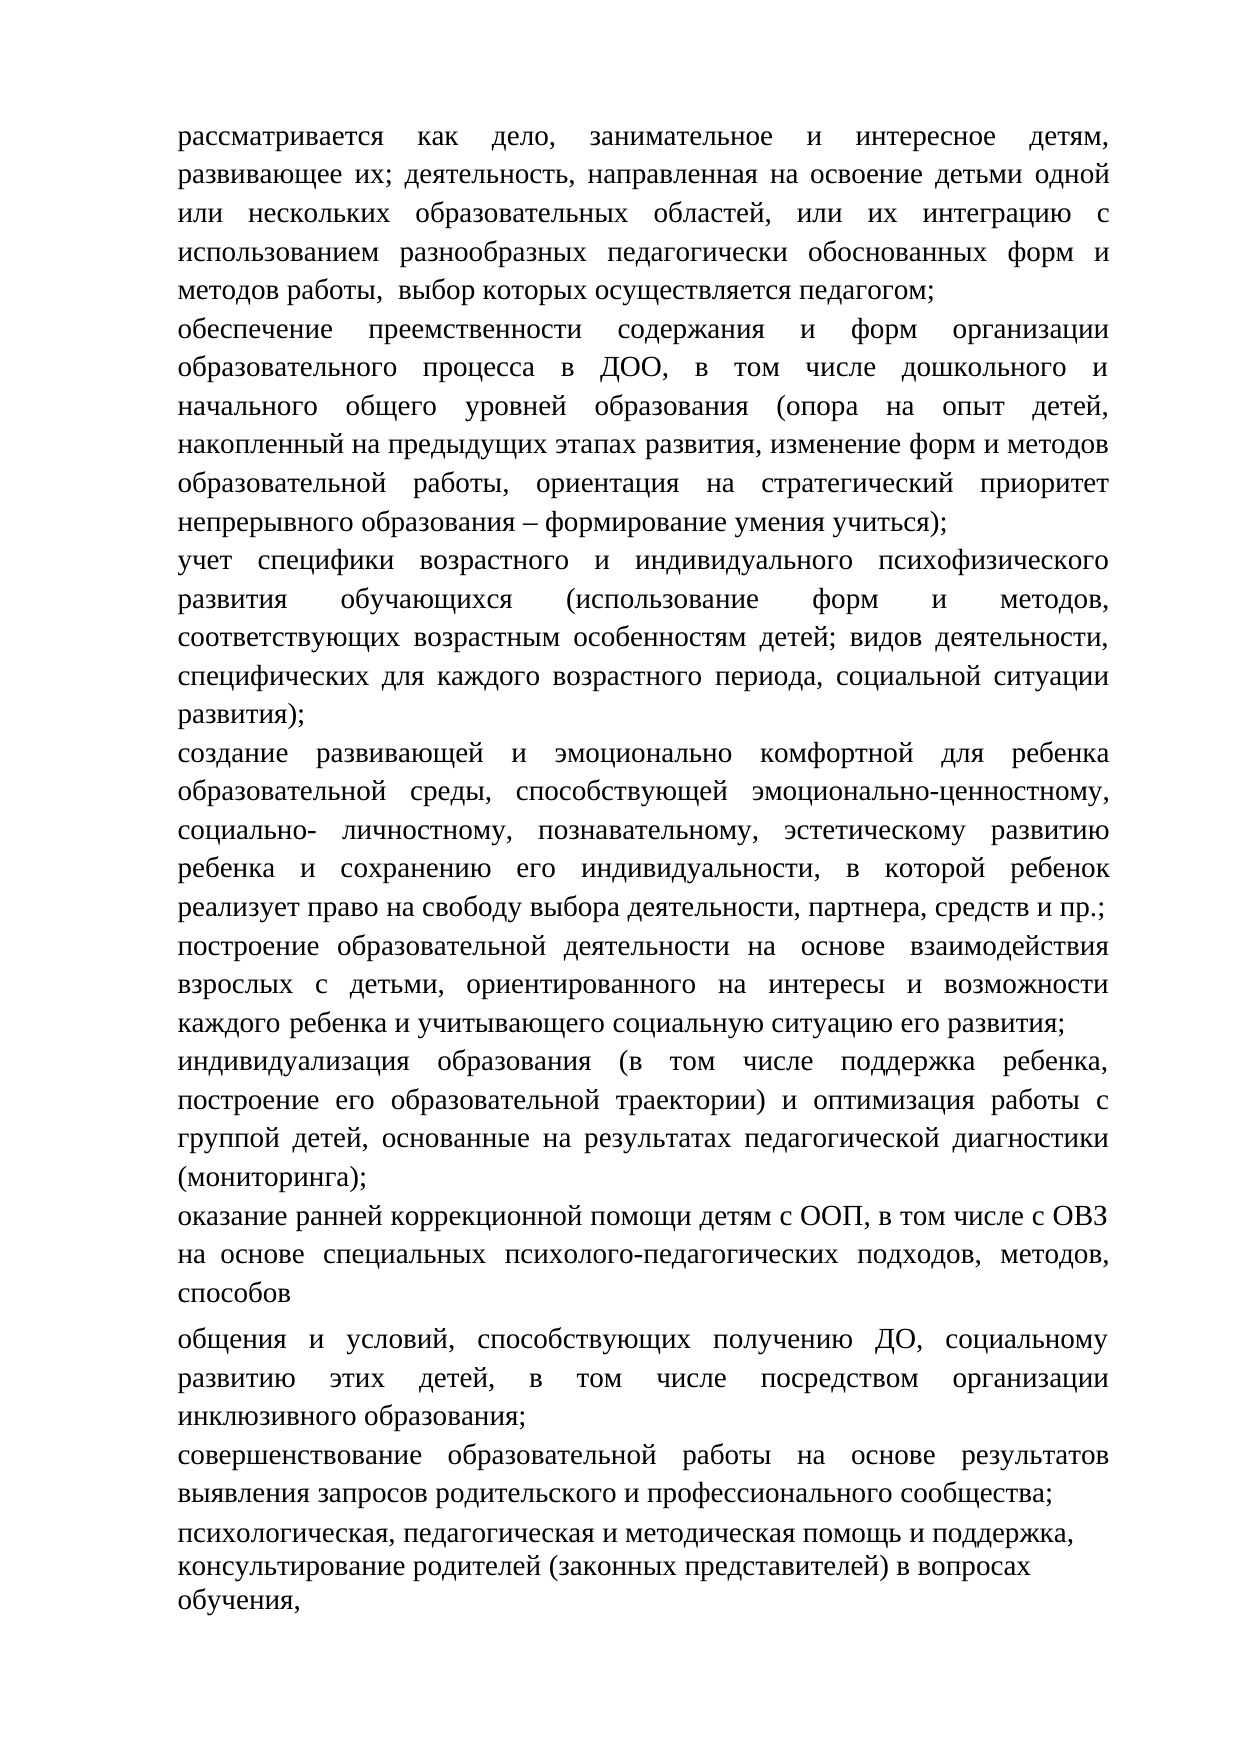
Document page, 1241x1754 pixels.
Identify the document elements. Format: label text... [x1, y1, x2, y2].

text создание развивающей и эмоционально комфортной для ребенка образовательной среды, способствующей эмоционально-ценностному, социально- личностному, познавательному, эстетическому развитию ребенка и сохранению его индивидуальности, в которой ребенок реализует право на свободу выбора деятельности, партнера, средств и пр.; [177, 735, 1110, 923]
text психологическая, педагогическая и методическая помощь и поддержка, консультирование родителей (законных представителей) в вопросах обучения, [177, 1515, 1152, 1615]
text совершенствование образовательной работы на основе результатов выявления запросов родительского и профессионального сообщества; [177, 1437, 1110, 1509]
text построение образовательной деятельности на основе взаимодействия взрослых с детьми, ориентированного на интересы и возможности каждого ребенка и учитывающего социальную ситуацию его развития; [177, 928, 1109, 1038]
text общения и условий, способствующих получению ДО, социальному развитию этих детей, в том числе посредством организации инклюзивного образования; [177, 1321, 1109, 1432]
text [177, 118, 1110, 306]
text индивидуализация образования (в том числе поддержка ребенка, построение его образовательной траектории) и оптимизация работы с группой детей, основанные на результатах педагогической диагностики (мониторинга); [177, 1043, 1109, 1192]
text обеспечение преемственности содержания и форм организации образовательного процесса в ДОО, в том числе дошкольного и начального общего уровней образования (опора на опыт детей, накопленный на предыдущих этапах развития, изменение форм и методов образовательной работы, ориентация на стратегический приоритет непрерывного образования ‒ формирование умения учиться); [177, 311, 1109, 537]
text оказание ранней коррекционной помощи детям с ООП, в том числе с ОВЗ на основе специальных психолого-педагогических подходов, методов, способов [177, 1198, 1109, 1308]
text учет специфики возрастного и индивидуального психофизического развития обучающихся (использование форм и методов, соответствующих возрастным особенностям детей; видов деятельности, специфических для каждого возрастного периода, социальной ситуации развития); [177, 542, 1109, 730]
